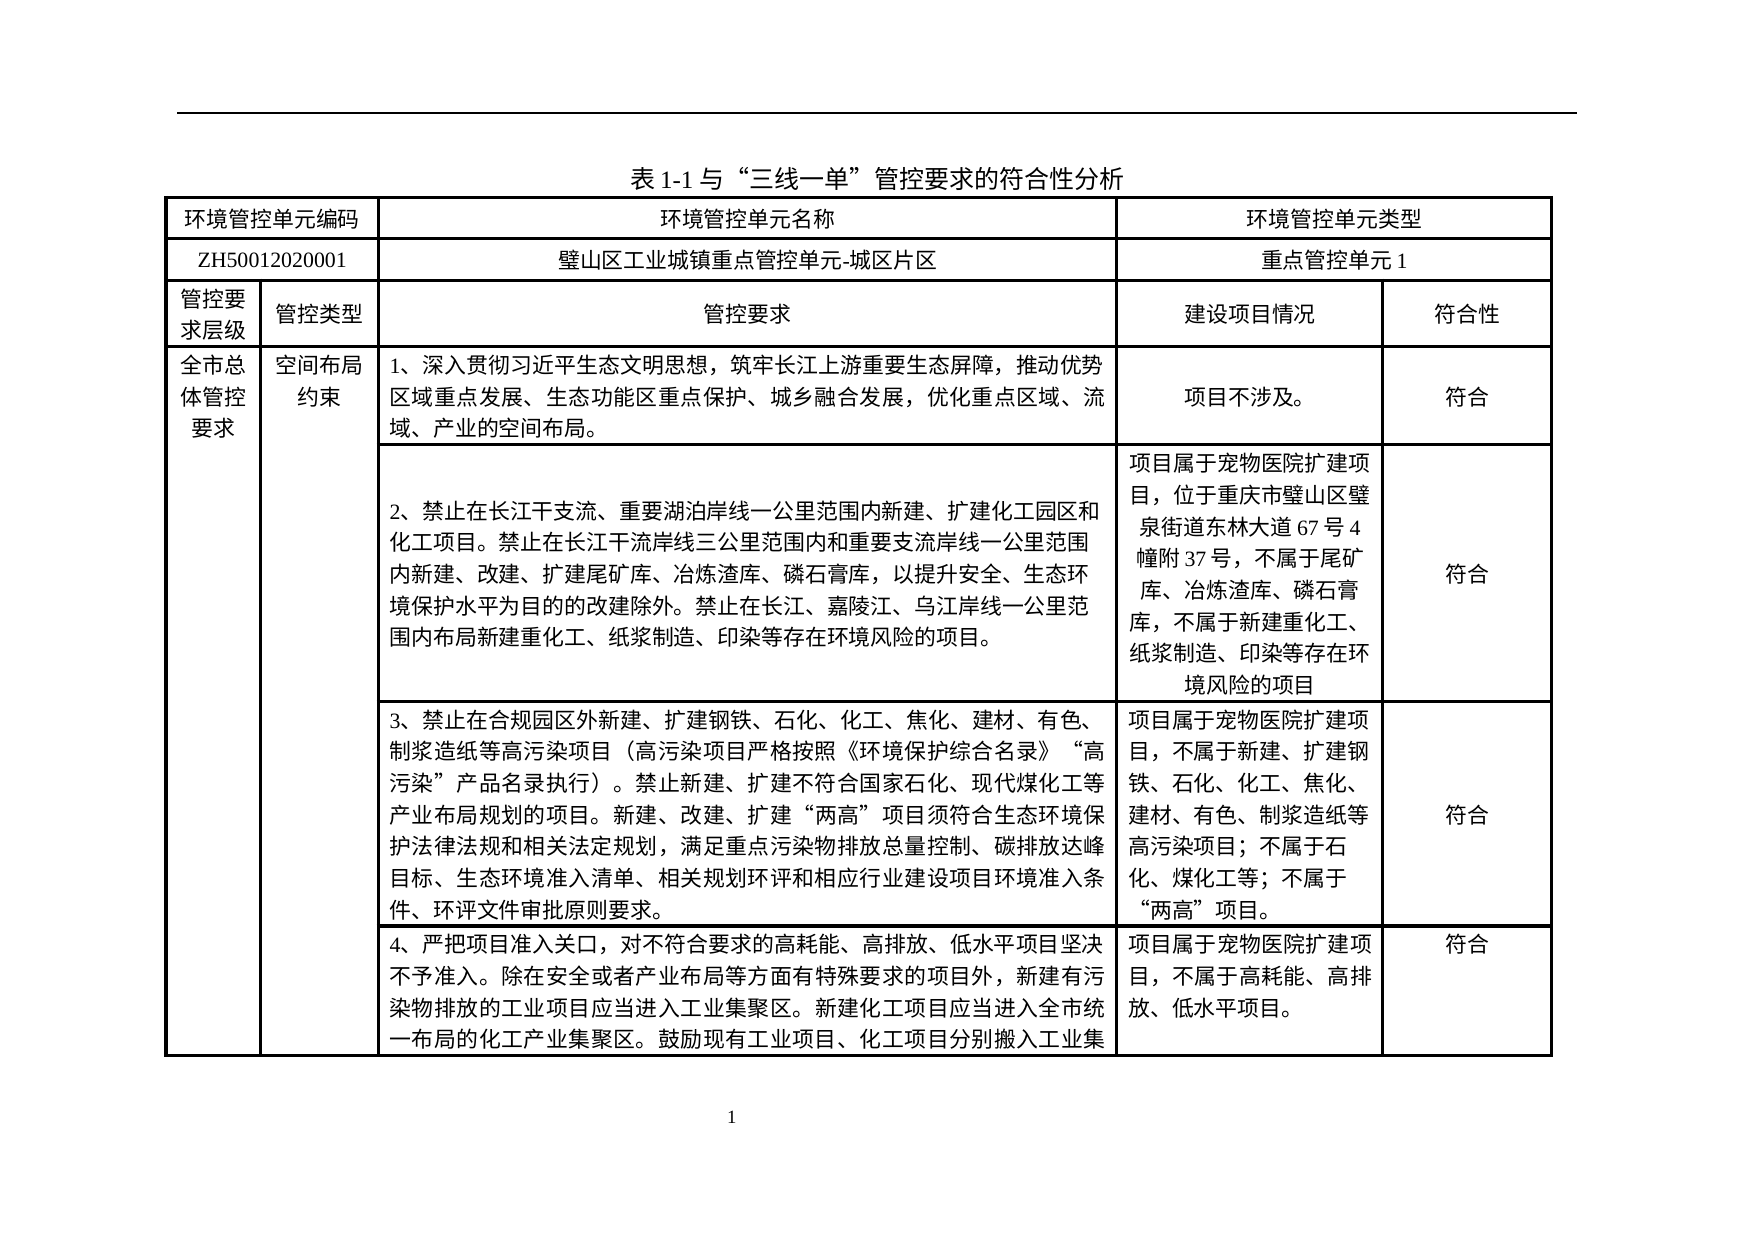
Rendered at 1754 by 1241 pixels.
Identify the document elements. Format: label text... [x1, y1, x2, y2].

table_cell 建设项目情况 [1118, 282, 1381, 345]
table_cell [1118, 928, 1381, 1054]
table_cell 项目不涉及。 [1118, 348, 1381, 443]
table_cell 符合 [1384, 928, 1550, 1054]
list 表1-1 与“三线一单”管控要求的符合性分析 [177, 159, 1577, 196]
table_header 环境管控单元名称 [380, 199, 1115, 237]
table_cell 2、禁止在长江干支流、重要湖泊岸线一公里范围内新建、扩建化工园区和化工项目。禁止在长江干流岸线三公里范围内和重要支流岸线一公里范围内新建、改建、扩建尾矿库、冶炼渣库、磷石膏库，以提升安全、生态环境保护水平为目的的改建除外。禁止在长江、嘉陵江、乌江岸线一公里范围内布局新建重化工、纸浆制造、印染等存在环境风险的项目。 [380, 446, 1115, 699]
table_cell 重点管控单元1 [1118, 240, 1550, 278]
table_cell 项目属于宠物医院扩建项目，位于重庆市璧山区璧泉街道东林大道67号4幢附37号，不属于尾矿库、冶炼渣库、磷石膏库，不属于新建重化工、纸浆制造、印染等存在环境风险的项目 [1118, 446, 1381, 699]
table_cell 1、深入贯彻习近平生态文明思想，筑牢长江上游重要生态屏障，推动优势区域重点发展、生态功能区重点保护、城乡融合发展，优化重点区域、流域、产业的空间布局。 [380, 348, 1115, 443]
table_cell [380, 928, 1115, 1054]
table_cell 符合 [1384, 703, 1550, 924]
table_cell ZH50012020001 [168, 240, 377, 278]
table_cell 管控要求 [380, 282, 1115, 345]
table_cell 全市总体管控要求 [168, 348, 259, 1054]
table_cell 符合 [1384, 348, 1550, 443]
table_cell 空间布局约束 [262, 348, 377, 1054]
table_cell 项目属于宠物医院扩建项目，不属于新建、扩建钢铁、石化、化工、焦化、建材、有色、制浆造纸等高污染项目；不属于石化、煤化工等；不属于“两高”项目。 [1118, 703, 1381, 924]
table_cell 璧山区工业城镇重点管控单元-城区片区 [380, 240, 1115, 278]
table_header 环境管控单元编码 [168, 199, 377, 237]
table_header 环境管控单元类型 [1118, 199, 1550, 237]
table_cell 符合性 [1384, 282, 1550, 345]
table_cell 管控类型 [262, 282, 377, 345]
table_cell 符合 [1384, 446, 1550, 699]
table_cell 3、禁止在合规园区外新建、扩建钢铁、石化、化工、焦化、建材、有色、制浆造纸等高污染项目（高污染项目严格按照《环境保护综合名录》“高污染”产品名录执行）。禁止新建、扩建不符合国家石化、现代煤化工等产业布局规划的项目。新建、改建、扩建“两高”项目须符合生态环境保护法律法规和相关法定规划，满足重点污染物排放总量控制、碳排放达峰目标、生态环境准入清单、相关规划环评和相应行业建设项目环境准入条件、环评文件审批原则要求。 [380, 703, 1115, 924]
table_cell 管控要 求层级 [168, 282, 259, 345]
